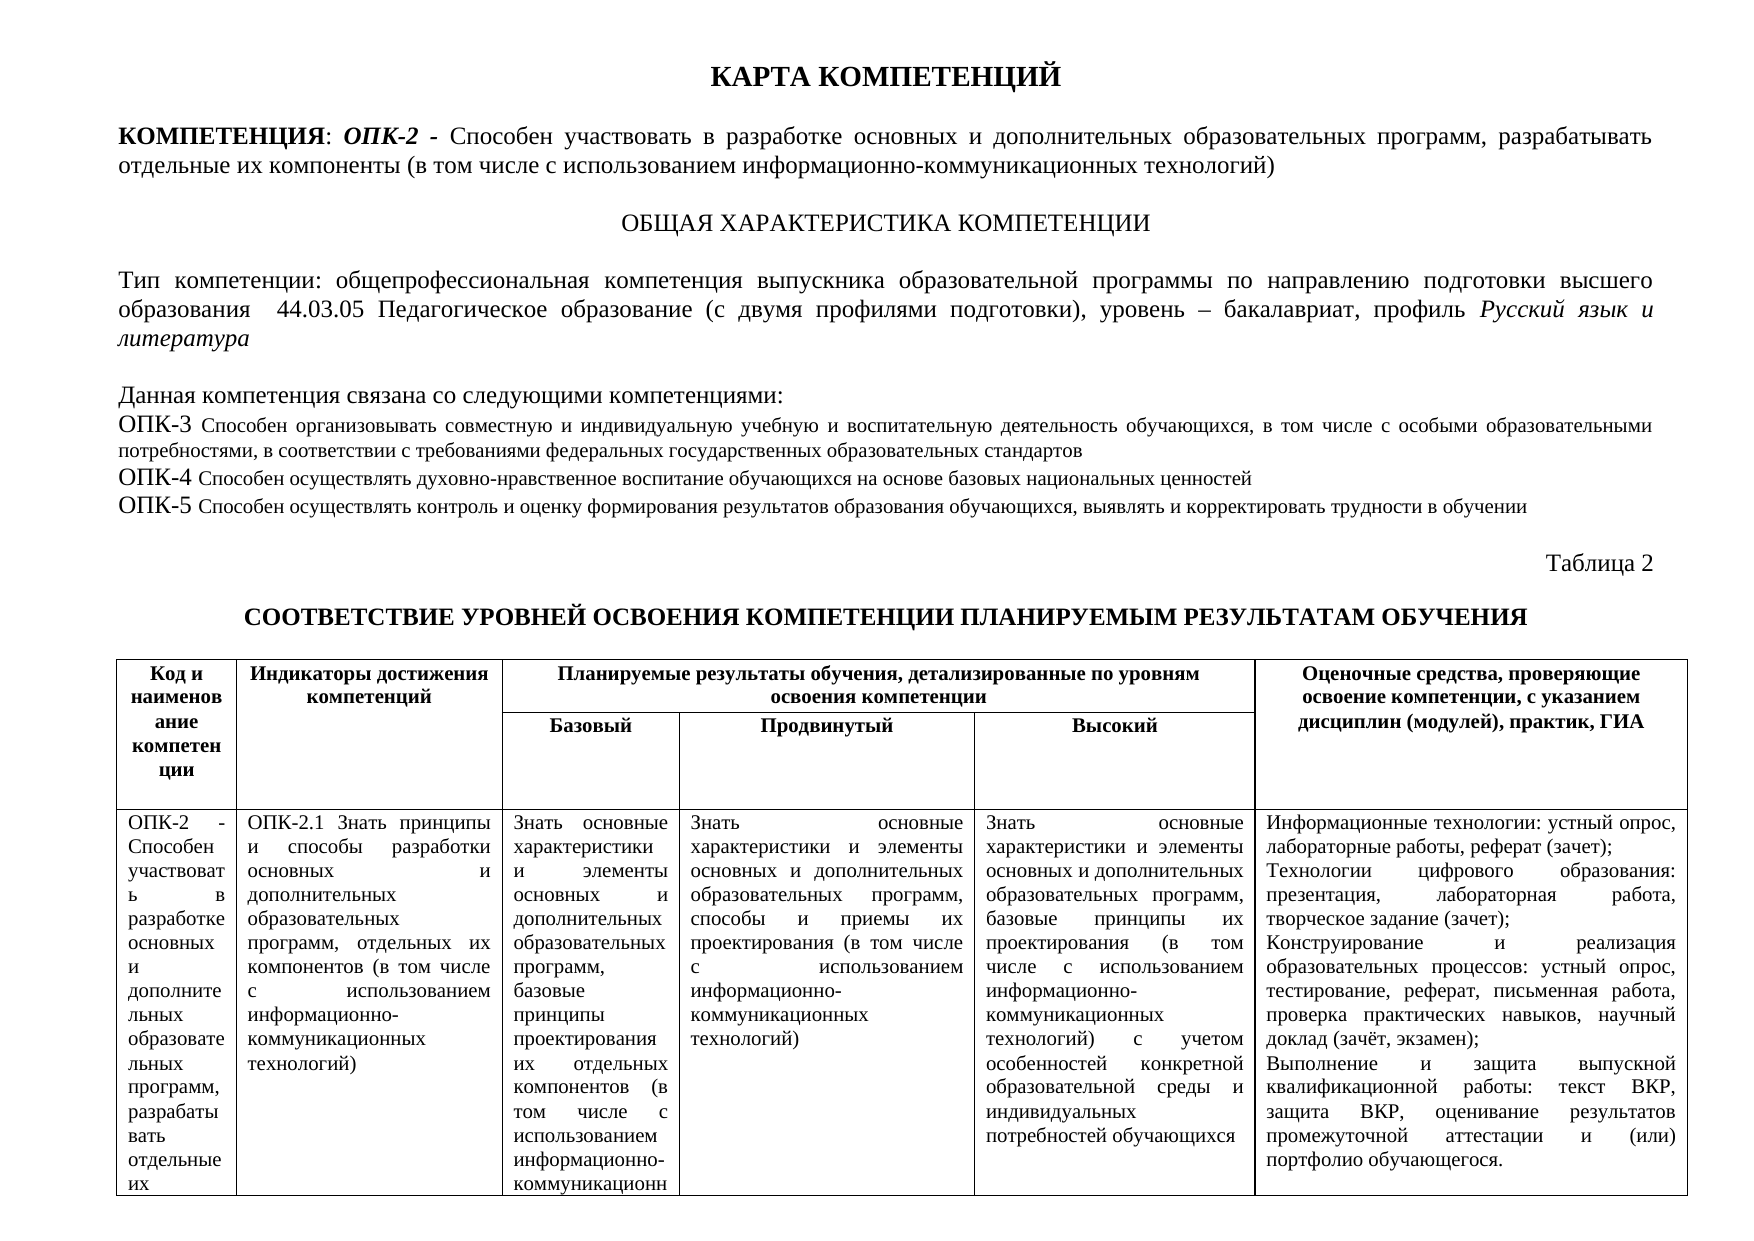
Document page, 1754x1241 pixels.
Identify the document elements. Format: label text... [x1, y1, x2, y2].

table_cell Базовый [503, 713, 679, 809]
text КОМПЕТЕНЦИЯ: ОПК-2 - Способен участвовать в разработке основных и дополнительных образовательных программ, разрабатывать отдельные их компоненты (в том числе с использованием информационно-коммуникационных технологий) [118, 121, 1654, 179]
text Тип компетенции: общепрофессиональная компетенция выпускника образовательной программы по направлению подготовки высшего образования 44.03.05 Педагогическое образование (с двумя профилями подготовки), уровень – бакалавриат, профиль Русский язык и литература [118, 265, 1654, 351]
table_header Код и наименование компетенции [117, 660, 236, 809]
table_header Оценочные средства, проверяющие освоение компетенции, с указанием дисциплин (модулей), практик, ГИА [1256, 660, 1687, 809]
table_cell Высокий [975, 713, 1254, 809]
table_header Индикаторы достижения компетенций [237, 660, 502, 809]
text ОПК-4 Способен осуществлять духовно-нравственное воспитание обучающихся на основе базовых национальных ценностей [118, 462, 1654, 491]
table_header Планируемые результаты обучения, детализированные по уровням освоения компетенции [503, 660, 1254, 712]
text КАРТА КОМПЕТЕНЦИЙ [118, 59, 1654, 93]
text ОПК-3 Способен организовывать совместную и индивидуальную учебную и воспитательную деятельность обучающихся, в том числе с особыми образовательными потребностями, в соответствии с требованиями федеральных государственных образовательных стандартов [118, 409, 1654, 462]
text Данная компетенция связана со следующими компетенциями: [118, 380, 1654, 409]
text ОБЩАЯ ХАРАКТЕРИСТИКА КОМПЕТЕНЦИИ [118, 208, 1654, 236]
text СООТВЕТСТВИЕ УРОВНЕЙ ОСВОЕНИЯ КОМПЕТЕНЦИИ ПЛАНИРУЕМЫМ РЕЗУЛЬТАТАМ ОБУЧЕНИЯ [118, 602, 1654, 631]
text Таблица 2 [118, 548, 1654, 577]
text ОПК-5 Способен осуществлять контроль и оценку формирования результатов образования обучающихся, выявлять и корректировать трудности в обучении [118, 491, 1654, 519]
table_cell Продвинутый [680, 713, 974, 809]
